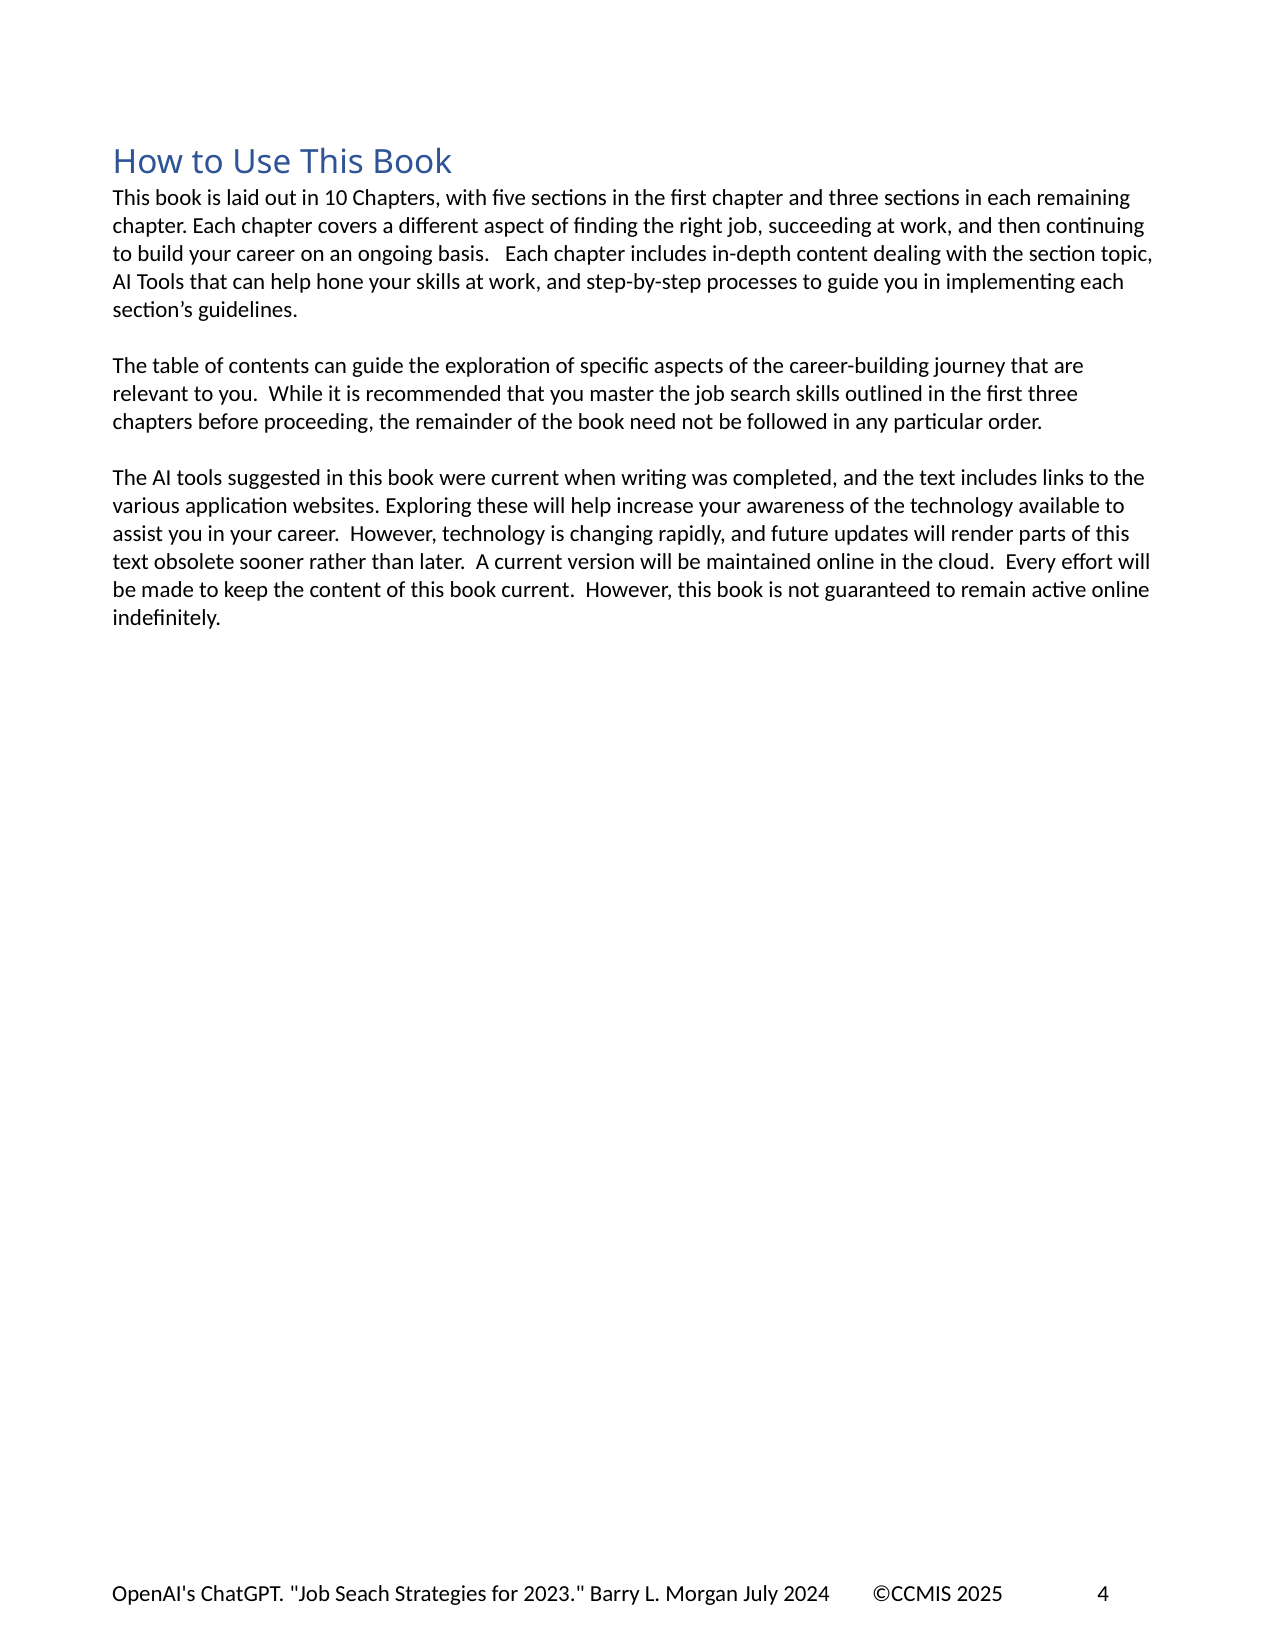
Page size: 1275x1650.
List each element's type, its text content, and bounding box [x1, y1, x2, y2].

subtitle How to Use This Book [112, 137, 1162, 183]
text This book is laid out in 10 Chapters, with five sections in the first chapter and three sections in each remaining chapter. Each chapter covers a different aspect of finding the right job, succeeding at work, and then continuing to build your career on an ongoing basis. Each chapter includes in-depth content dealing with the section topic, AI Tools that can help hone your skills at work, and step-by-step processes to guide you in implementing each section’s guidelines. [112, 183, 1162, 323]
text The table of contents can guide the exploration of specific aspects of the career-building journey that are relevant to you. While it is recommended that you master the job search skills outlined in the first three chapters before proceeding, the remainder of the book need not be followed in any particular order. [112, 351, 1162, 435]
text The AI tools suggested in this book were current when writing was completed, and the text includes links to the various application websites. Exploring these will help increase your awareness of the technology available to assist you in your career. However, technology is changing rapidly, and future updates will render parts of this text obsolete sooner rather than later. A current version will be maintained online in the cloud. Every effort will be made to keep the content of this book current. However, this book is not guaranteed to remain active online indefinitely. [112, 463, 1162, 631]
